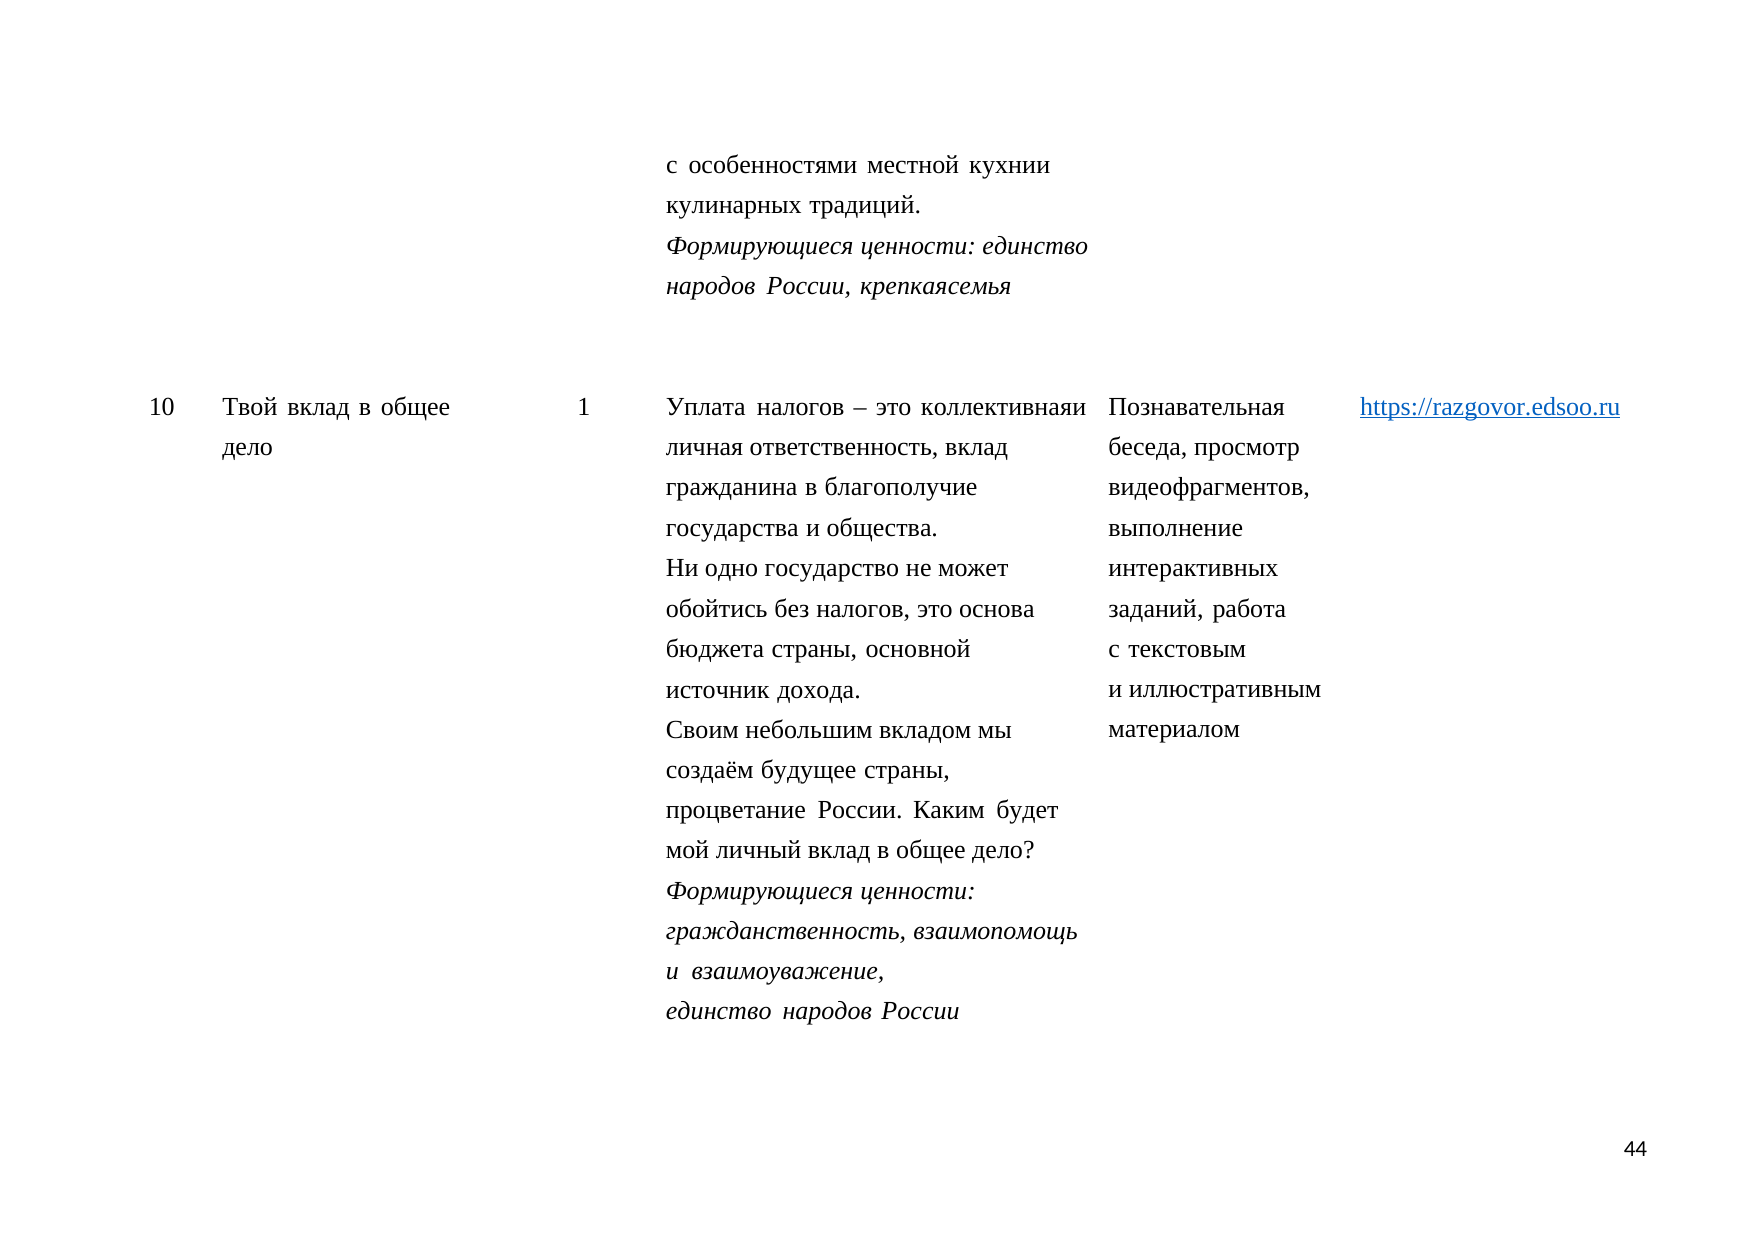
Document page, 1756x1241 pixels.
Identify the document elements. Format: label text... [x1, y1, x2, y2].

text Своим небольшим вкладом мы создаём будущее страны, процветание России. Каким будет мой личный вклад в общее дело? Формирующиеся ценности: гражданственность, взаимопомощь и взаимоуважение, [666, 714, 1083, 985]
text Познавательная https://razgovor.edsoo.ru беседа, просмотр [1108, 391, 1627, 461]
text единство народов России [666, 995, 1088, 1025]
text 10 Твой вклад в общее [148, 391, 452, 421]
text видеофрагментов, выполнение интерактивных заданий, работа [1108, 471, 1316, 623]
text с текстовым [1108, 633, 1649, 663]
text 44 [1623, 1134, 1649, 1162]
text Ни одно государство не может обойтись без налогов, это основа бюджета страны, основной источник дохода. [666, 552, 1040, 704]
text 1 Уплата налогов – это коллективнаяи личная ответственность, вклад гражданина в благополучие государства и общества. [577, 391, 1092, 542]
text дело [222, 431, 452, 461]
text с особенностями местной кухнии кулинарных традиций. Формирующиеся ценности: единство народов России, крепкаясемья [666, 149, 1094, 300]
text материалом [1108, 713, 1649, 743]
text и иллюстративным [1108, 673, 1649, 703]
